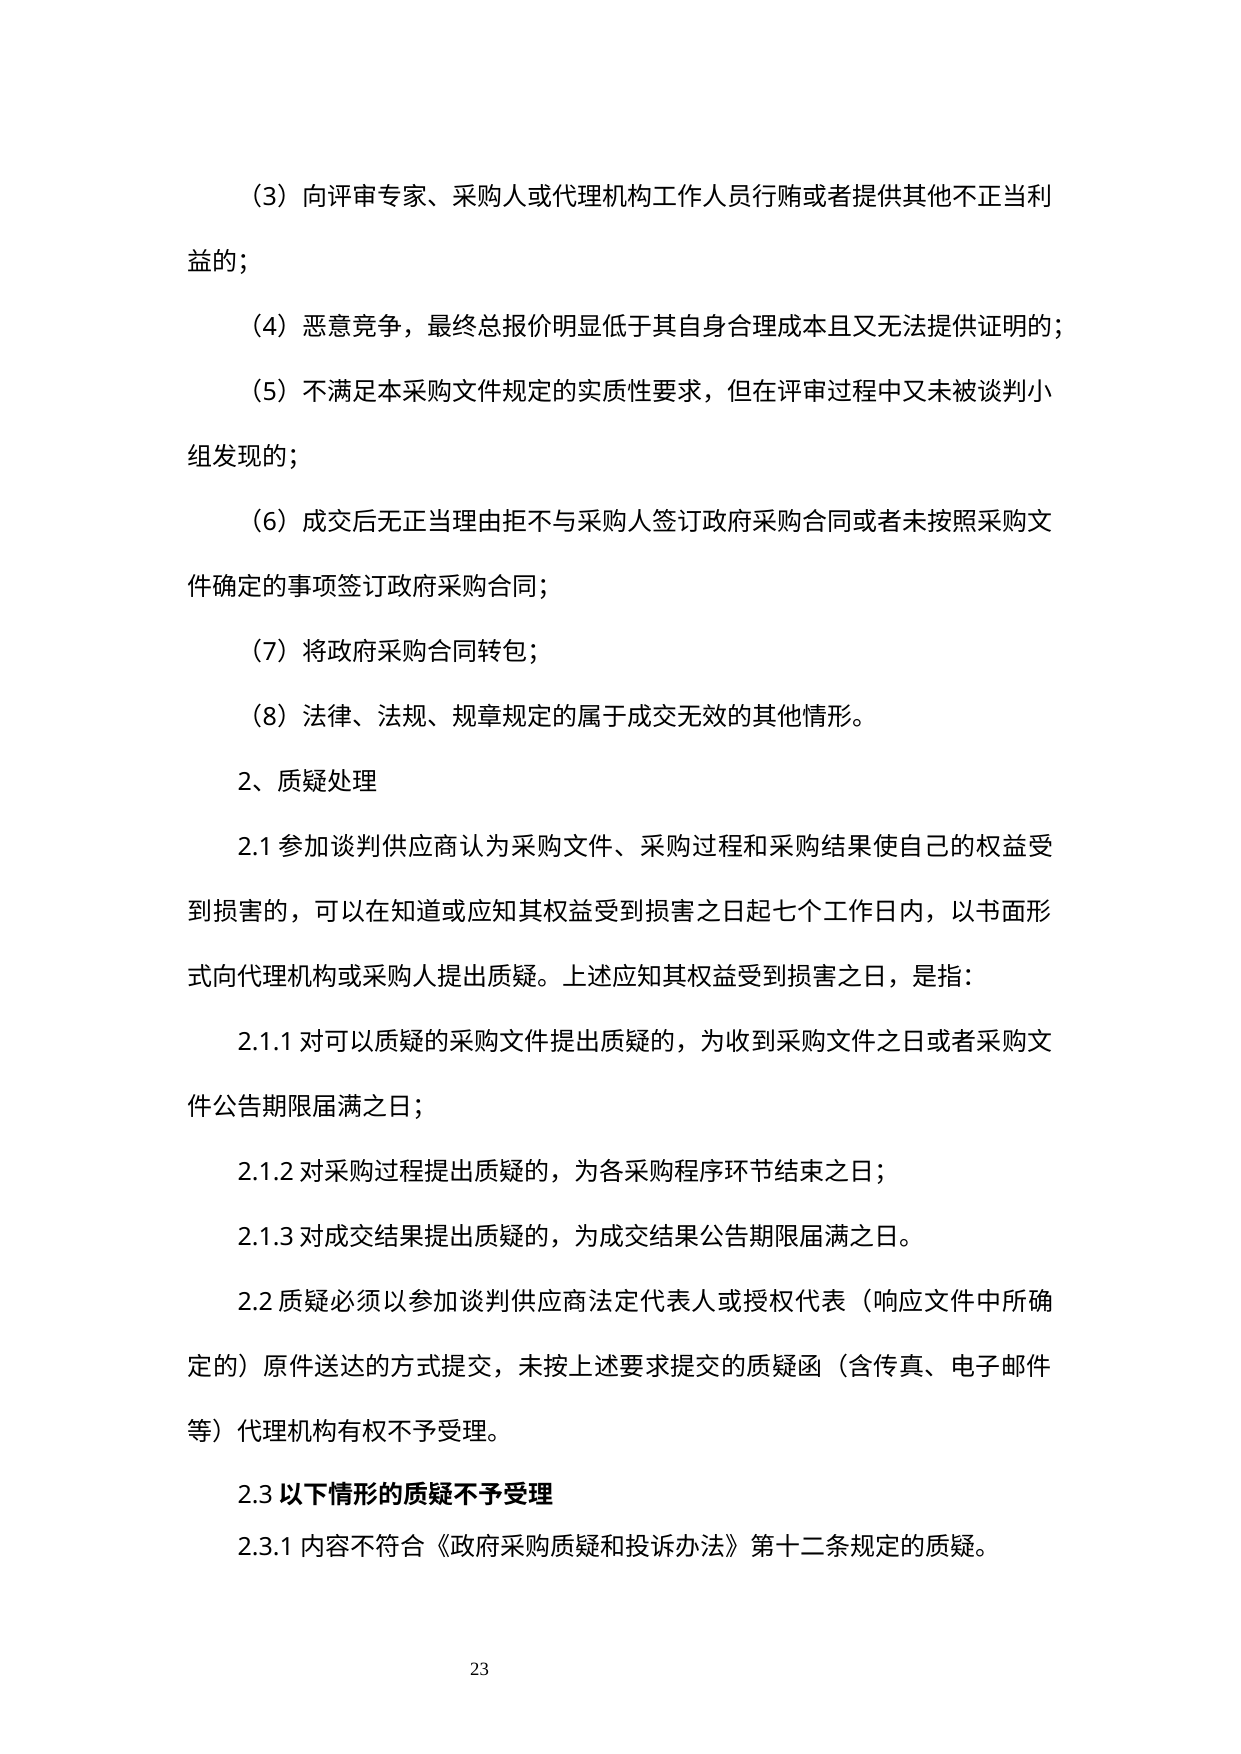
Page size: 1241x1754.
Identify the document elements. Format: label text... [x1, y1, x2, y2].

text 2、质疑处理 [187, 747, 1053, 812]
text （4）恶意竞争，最终总报价明显低于其自身合理成本且又无法提供证明的； [187, 292, 1053, 357]
text 2.1参加谈判供应商认为采购文件、采购过程和采购结果使自己的权益受到损害的，可以在知道或应知其权益受到损害之日起七个工作日内，以书面形式向代理机构或采购人提出质疑。上述应知其权益受到损害之日，是指： [187, 812, 1053, 1007]
text （6）成交后无正当理由拒不与采购人签订政府采购合同或者未按照采购文件确定的事项签订政府采购合同； [187, 487, 1053, 617]
text 2.3.1 内容不符合《政府采购质疑和投诉办法》第十二条规定的质疑。 [187, 1514, 1053, 1566]
text 2.2质疑必须以参加谈判供应商法定代表人或授权代表（响应文件中所确定的）原件送达的方式提交，未按上述要求提交的质疑函（含传真、电子邮件等）代理机构有权不予受理。 [187, 1267, 1053, 1462]
text （5）不满足本采购文件规定的实质性要求，但在评审过程中又未被谈判小组发现的； [187, 357, 1053, 487]
text （7）将政府采购合同转包； [187, 617, 1053, 682]
text 2.1.1对可以质疑的采购文件提出质疑的，为收到采购文件之日或者采购文件公告期限届满之日； 2.1.2对采购过程提出质疑的，为各采购程序环节结束之日； 2.1.3对成交结果提出质疑的，为成交结果公告期限届满之日。 [187, 1007, 1053, 1267]
text （3）向评审专家、采购人或代理机构工作人员行贿或者提供其他不正当利益的； [187, 162, 1053, 292]
text 2.3以下情形的质疑不予受理 [187, 1462, 1053, 1514]
text （8）法律、法规、规章规定的属于成交无效的其他情形。 [187, 682, 1053, 747]
